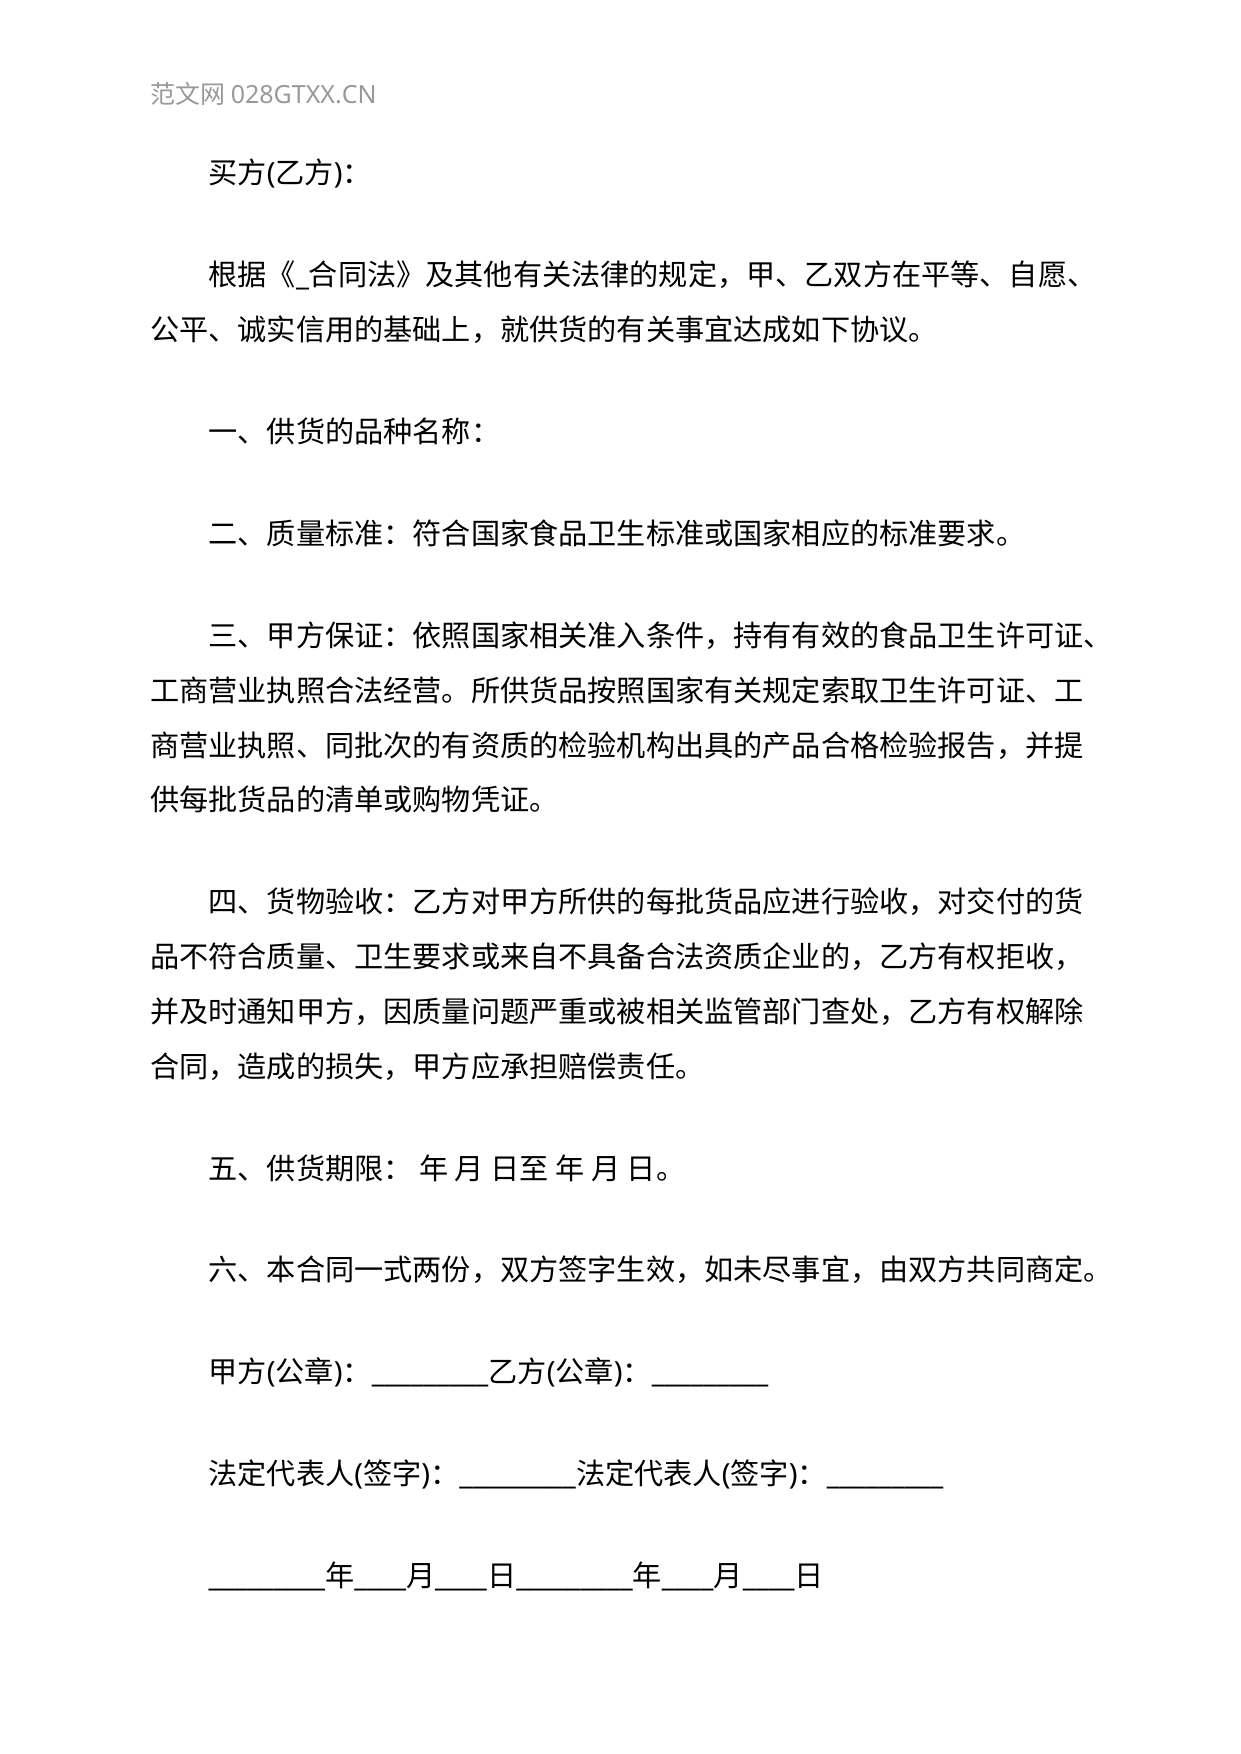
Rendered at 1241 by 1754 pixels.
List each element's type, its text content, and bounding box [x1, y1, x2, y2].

text 三、甲方保证：依照国家相关准入条件，持有有效的食品卫生许可证、工商营业执照合法经营。所供货品按照国家有关规定索取卫生许可证、工商营业执照、同批次的有资质的检验机构出具的产品合格检验报告，并提供每批货品的清单或购物凭证。 [150, 612, 1090, 819]
text 法定代表人(签字)：_________法定代表人(签字)：_________ [150, 1451, 1090, 1493]
text 一、供货的品种名称： [150, 409, 1090, 451]
text _________年____月____日_________年____月____日 [150, 1553, 1090, 1595]
text 六、本合同一式两份，双方签字生效，如未尽事宜，由双方共同商定。 [150, 1247, 1090, 1289]
text 根据《_合同法》及其他有关法律的规定，甲、乙双方在平等、自愿、公平、诚实信用的基础上，就供货的有关事宜达成如下协议。 [150, 252, 1090, 349]
text 甲方(公章)：_________乙方(公章)：_________ [150, 1349, 1090, 1391]
text 四、货物验收：乙方对甲方所供的每批货品应进行验收，对交付的货品不符合质量、卫生要求或来自不具备合法资质企业的，乙方有权拒收，并及时通知甲方，因质量问题严重或被相关监管部门查处，乙方有权解除合同，造成的损失，甲方应承担赔偿责任。 [150, 879, 1090, 1086]
text 五、供货期限： 年 月 日至 年 月 日。 [150, 1145, 1090, 1187]
text 二、质量标准：符合国家食品卫生标准或国家相应的标准要求。 [150, 511, 1090, 553]
text 买方(乙方)： [150, 150, 1090, 192]
